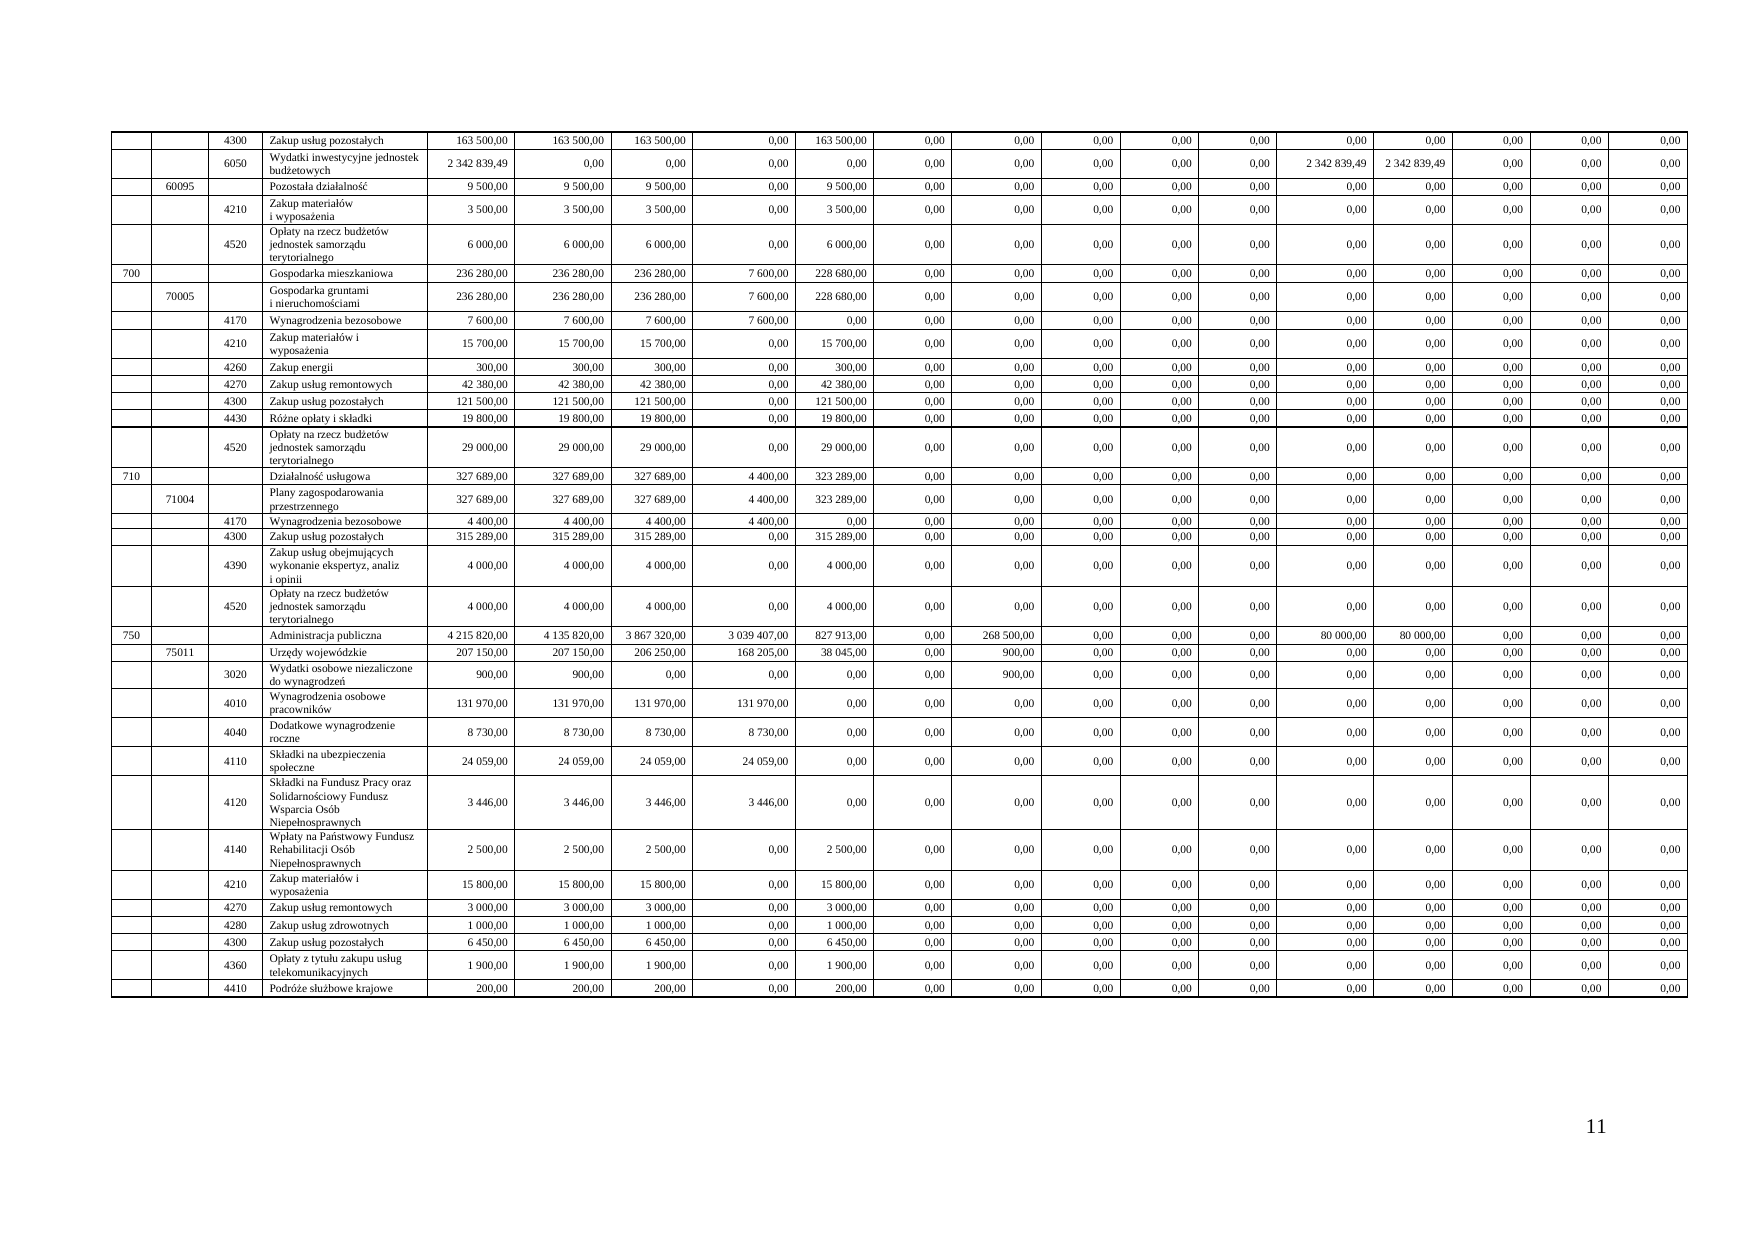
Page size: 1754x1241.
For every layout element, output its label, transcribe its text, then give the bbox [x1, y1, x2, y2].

table_cell 3 500,00 [796, 196, 873, 224]
table_cell [112, 980, 151, 996]
table_cell 0,00 [796, 718, 873, 746]
table_cell 0,00 [1199, 627, 1276, 643]
table_cell 315 289,00 [796, 529, 873, 545]
table_cell 0,00 [952, 428, 1041, 467]
table_cell 0,00 [1042, 312, 1120, 329]
table_cell 1 000,00 [796, 917, 873, 933]
table_cell 200,00 [428, 980, 514, 996]
table_cell 7 600,00 [693, 283, 795, 311]
table_cell [209, 468, 262, 484]
table_cell 0,00 [1042, 150, 1120, 177]
table_cell 0,00 [515, 150, 611, 177]
table_cell 236 280,00 [428, 265, 514, 282]
table_cell 0,00 [1453, 312, 1530, 329]
table_cell 3 000,00 [612, 900, 692, 916]
table_cell [152, 718, 208, 746]
table_cell Administracja publiczna [263, 627, 427, 643]
table_cell 0,00 [1121, 514, 1198, 528]
table_cell 0,00 [1531, 645, 1608, 661]
table_cell 0,00 [693, 150, 795, 177]
table_cell 0,00 [1453, 428, 1530, 467]
table_cell 900,00 [952, 662, 1041, 688]
table_cell 0,00 [1609, 980, 1687, 996]
table_cell 0,00 [1609, 529, 1687, 545]
table_cell 0,00 [1199, 410, 1276, 426]
table_cell 0,00 [1531, 393, 1608, 409]
table_cell 0,00 [796, 150, 873, 177]
table_cell [112, 428, 151, 467]
table_cell [152, 133, 208, 148]
table_cell [112, 393, 151, 409]
table_cell 6 000,00 [612, 225, 692, 264]
table_cell 2 342 839,49 [1374, 150, 1452, 177]
table_cell 300,00 [612, 359, 692, 375]
table_cell 0,00 [1199, 529, 1276, 545]
table_cell 0,00 [952, 283, 1041, 311]
table_cell 0,00 [1199, 514, 1276, 528]
table_cell 3 500,00 [428, 196, 514, 224]
table_cell 0,00 [1374, 428, 1452, 467]
table_cell 0,00 [874, 265, 951, 282]
table_cell 0,00 [874, 689, 951, 717]
table_cell 0,00 [952, 747, 1041, 775]
table_cell 0,00 [1453, 514, 1530, 528]
table_cell [112, 376, 151, 392]
table_cell 60095 [152, 179, 208, 195]
table_cell 0,00 [952, 951, 1041, 979]
table_cell 900,00 [952, 645, 1041, 661]
table_cell [209, 645, 262, 661]
table_cell 0,00 [1042, 283, 1120, 311]
table_cell 0,00 [1042, 359, 1120, 375]
table_cell 0,00 [1121, 917, 1198, 933]
table_cell 19 800,00 [515, 410, 611, 426]
table_cell 0,00 [1374, 376, 1452, 392]
table_cell 0,00 [1121, 546, 1198, 586]
table_cell 0,00 [1042, 900, 1120, 916]
table_cell 0,00 [1199, 376, 1276, 392]
table_cell 8 730,00 [428, 718, 514, 746]
table_cell 4360 [209, 951, 262, 979]
table_cell 0,00 [1121, 900, 1198, 916]
table_cell 6 450,00 [515, 934, 611, 950]
table_cell [152, 468, 208, 484]
table_cell 121 500,00 [428, 393, 514, 409]
table_cell 4 000,00 [428, 587, 514, 626]
table_cell 0,00 [1374, 689, 1452, 717]
table_cell 1 000,00 [612, 917, 692, 933]
table_cell 0,00 [1277, 689, 1373, 717]
table_cell 0,00 [1609, 871, 1687, 899]
table_cell 42 380,00 [612, 376, 692, 392]
table_cell 0,00 [1199, 150, 1276, 177]
table_cell 0,00 [1199, 917, 1276, 933]
table_cell 4 000,00 [796, 587, 873, 626]
table_cell 0,00 [1121, 133, 1198, 148]
table_cell 0,00 [693, 393, 795, 409]
table_cell 0,00 [874, 179, 951, 195]
table_cell Wynagrodzenia bezosobowe [263, 514, 427, 528]
table_cell 0,00 [1453, 179, 1530, 195]
table_cell 0,00 [1277, 283, 1373, 311]
table_cell 0,00 [952, 410, 1041, 426]
table_cell Gospodarka gruntami i nieruchomościami [263, 283, 427, 311]
table_cell Zakup usług remontowych [263, 376, 427, 392]
table_cell 80 000,00 [1374, 627, 1452, 643]
table_cell 0,00 [693, 529, 795, 545]
table_cell 1 000,00 [428, 917, 514, 933]
table_cell [152, 917, 208, 933]
table_cell 4520 [209, 587, 262, 626]
table_cell 0,00 [1042, 980, 1120, 996]
table_cell 7 600,00 [428, 312, 514, 329]
table_cell 750 [112, 627, 151, 643]
table_cell 121 500,00 [796, 393, 873, 409]
table_cell 80 000,00 [1277, 627, 1373, 643]
table_cell 0,00 [874, 393, 951, 409]
table_cell 0,00 [1374, 179, 1452, 195]
table_cell 0,00 [1042, 376, 1120, 392]
table_cell 0,00 [874, 776, 951, 829]
table_cell 0,00 [1121, 265, 1198, 282]
table_cell 15 800,00 [612, 871, 692, 899]
table_cell 3 446,00 [428, 776, 514, 829]
table_cell 6 000,00 [515, 225, 611, 264]
table_cell 70005 [152, 283, 208, 311]
table_cell 0,00 [1199, 485, 1276, 513]
table_cell 0,00 [874, 225, 951, 264]
table_cell [112, 934, 151, 950]
table_cell 0,00 [1121, 330, 1198, 358]
table_cell 15 700,00 [612, 330, 692, 358]
table_cell 0,00 [1042, 546, 1120, 586]
table_cell 0,00 [1609, 485, 1687, 513]
table_cell 19 800,00 [796, 410, 873, 426]
table_cell 8 730,00 [515, 718, 611, 746]
table_cell 3 500,00 [612, 196, 692, 224]
table_cell 0,00 [1374, 514, 1452, 528]
table_cell 0,00 [1121, 150, 1198, 177]
table_cell [112, 871, 151, 899]
table_cell Wpłaty na Państwowy Fundusz Rehabilitacji Osób Niepełnosprawnych [263, 830, 427, 870]
table_cell 0,00 [1531, 330, 1608, 358]
table_cell 200,00 [796, 980, 873, 996]
table_cell 0,00 [1042, 747, 1120, 775]
table_cell 0,00 [1121, 393, 1198, 409]
table_cell [112, 359, 151, 375]
table_cell 4210 [209, 871, 262, 899]
table_cell 0,00 [1042, 587, 1120, 626]
table_cell 2 500,00 [428, 830, 514, 870]
table_cell 0,00 [1121, 196, 1198, 224]
table_cell 0,00 [1199, 428, 1276, 467]
table_cell 4140 [209, 830, 262, 870]
table_cell 0,00 [1453, 830, 1530, 870]
table_cell 0,00 [1277, 225, 1373, 264]
table_cell 0,00 [1609, 662, 1687, 688]
table_cell 0,00 [1609, 150, 1687, 177]
table_cell [152, 662, 208, 688]
table_cell 0,00 [1531, 312, 1608, 329]
table_cell 0,00 [1277, 662, 1373, 688]
table_cell 0,00 [1531, 776, 1608, 829]
table_cell 0,00 [1531, 747, 1608, 775]
table_cell 0,00 [952, 917, 1041, 933]
table_cell 2 342 839,49 [1277, 150, 1373, 177]
table_cell 0,00 [874, 645, 951, 661]
table_cell 0,00 [1277, 546, 1373, 586]
table_cell 0,00 [1121, 428, 1198, 467]
table_cell 4 000,00 [515, 546, 611, 586]
table_cell 0,00 [1277, 951, 1373, 979]
table_cell 0,00 [1042, 934, 1120, 950]
table_cell 0,00 [952, 376, 1041, 392]
table_cell 4120 [209, 776, 262, 829]
table_cell 0,00 [1042, 410, 1120, 426]
table_cell 0,00 [1374, 747, 1452, 775]
table_cell 0,00 [952, 900, 1041, 916]
table_cell 4 000,00 [428, 546, 514, 586]
table_cell 207 150,00 [515, 645, 611, 661]
table_cell [152, 225, 208, 264]
table_cell Urzędy wojewódzkie [263, 645, 427, 661]
table_cell [152, 312, 208, 329]
table_cell 4 400,00 [612, 514, 692, 528]
table_cell 0,00 [1609, 133, 1687, 148]
table_cell Dodatkowe wynagrodzenie roczne [263, 718, 427, 746]
table_cell 0,00 [1199, 330, 1276, 358]
table_cell 4 400,00 [693, 468, 795, 484]
table_cell 29 000,00 [612, 428, 692, 467]
table_cell 0,00 [1121, 468, 1198, 484]
table_cell 0,00 [1374, 917, 1452, 933]
table_cell [152, 934, 208, 950]
table_cell 0,00 [1121, 645, 1198, 661]
table_cell 0,00 [1609, 689, 1687, 717]
table_cell 0,00 [1453, 330, 1530, 358]
table_cell 3 000,00 [796, 900, 873, 916]
table_cell 327 689,00 [612, 485, 692, 513]
table_cell 315 289,00 [612, 529, 692, 545]
table_cell 131 970,00 [693, 689, 795, 717]
table_cell 0,00 [693, 830, 795, 870]
table_cell 3 446,00 [515, 776, 611, 829]
table_cell 4 000,00 [612, 587, 692, 626]
table_cell [152, 359, 208, 375]
table_cell Zakup usług remontowych [263, 900, 427, 916]
table_cell [112, 587, 151, 626]
table_cell 327 689,00 [515, 468, 611, 484]
table_cell 7 600,00 [693, 265, 795, 282]
table_cell 900,00 [515, 662, 611, 688]
table_cell 0,00 [1609, 718, 1687, 746]
table_cell 6 000,00 [428, 225, 514, 264]
table_cell 0,00 [1199, 265, 1276, 282]
table_cell Składki na Fundusz Pracy oraz Solidarnościowy Fundusz Wsparcia Osób Niepełnosprawnych [263, 776, 427, 829]
table_cell 0,00 [1121, 934, 1198, 950]
table_cell 0,00 [1453, 627, 1530, 643]
table_cell 0,00 [1453, 718, 1530, 746]
table_cell Opłaty na rzecz budżetów jednostek samorządu terytorialnego [263, 428, 427, 467]
table_cell 0,00 [1121, 529, 1198, 545]
table_cell 0,00 [1609, 428, 1687, 467]
table_cell Plany zagospodarowania przestrzennego [263, 485, 427, 513]
table_cell 0,00 [796, 776, 873, 829]
table_cell 0,00 [1531, 529, 1608, 545]
table_cell 0,00 [1277, 645, 1373, 661]
table_cell 0,00 [1453, 485, 1530, 513]
table_cell 0,00 [1199, 645, 1276, 661]
table_cell 0,00 [874, 410, 951, 426]
table_cell 0,00 [1609, 359, 1687, 375]
table_cell 4270 [209, 376, 262, 392]
table_cell 0,00 [952, 265, 1041, 282]
table_cell Pozostała działalność [263, 179, 427, 195]
table_cell 0,00 [952, 330, 1041, 358]
table_cell 0,00 [1121, 747, 1198, 775]
table_cell [152, 980, 208, 996]
table_cell 0,00 [1199, 871, 1276, 899]
table_cell 0,00 [1042, 689, 1120, 717]
table_cell 0,00 [874, 662, 951, 688]
table_cell 0,00 [1531, 718, 1608, 746]
table_cell 0,00 [1531, 179, 1608, 195]
table_cell 900,00 [428, 662, 514, 688]
table_cell 0,00 [1374, 776, 1452, 829]
table_cell 827 913,00 [796, 627, 873, 643]
table_cell 0,00 [1453, 196, 1530, 224]
table_cell 0,00 [1042, 529, 1120, 545]
table_cell 0,00 [1121, 376, 1198, 392]
table_cell 0,00 [1374, 133, 1452, 148]
table_cell 0,00 [1453, 951, 1530, 979]
table_cell 0,00 [1609, 546, 1687, 586]
table_cell 0,00 [796, 312, 873, 329]
table_cell 4010 [209, 689, 262, 717]
table_cell Działalność usługowa [263, 468, 427, 484]
table_cell 0,00 [1277, 428, 1373, 467]
table_cell 0,00 [1121, 283, 1198, 311]
table_cell 0,00 [1609, 330, 1687, 358]
table_cell 0,00 [1374, 934, 1452, 950]
table_cell 0,00 [952, 776, 1041, 829]
table_cell [152, 196, 208, 224]
table_cell 236 280,00 [612, 283, 692, 311]
table_cell 0,00 [1453, 546, 1530, 586]
table_cell 327 689,00 [515, 485, 611, 513]
table_cell Gospodarka mieszkaniowa [263, 265, 427, 282]
table_cell 0,00 [1199, 718, 1276, 746]
table_cell 0,00 [1042, 871, 1120, 899]
table_cell 710 [112, 468, 151, 484]
table_cell 3 446,00 [612, 776, 692, 829]
table_cell 0,00 [1374, 900, 1452, 916]
table_cell [112, 196, 151, 224]
table_cell Wydatki inwestycyjne jednostek budżetowych [263, 150, 427, 177]
table_cell 0,00 [1121, 662, 1198, 688]
table_cell 0,00 [1453, 747, 1530, 775]
table_cell 29 000,00 [796, 428, 873, 467]
table_cell 0,00 [1453, 133, 1530, 148]
table_cell 0,00 [1531, 468, 1608, 484]
table_cell 0,00 [1453, 776, 1530, 829]
table_cell 0,00 [1277, 312, 1373, 329]
table_cell 0,00 [874, 900, 951, 916]
table_cell 0,00 [1453, 468, 1530, 484]
table_cell [112, 689, 151, 717]
table_cell [112, 776, 151, 829]
table_cell 0,00 [1531, 485, 1608, 513]
table_cell 0,00 [1531, 376, 1608, 392]
table_cell 0,00 [1199, 225, 1276, 264]
table_cell 0,00 [1121, 980, 1198, 996]
table_cell 0,00 [1277, 468, 1373, 484]
table_cell 0,00 [1453, 225, 1530, 264]
table_cell 71004 [152, 485, 208, 513]
table_cell 0,00 [874, 718, 951, 746]
table_cell 0,00 [1609, 951, 1687, 979]
table_cell 0,00 [1277, 917, 1373, 933]
table_cell [152, 376, 208, 392]
table_cell 0,00 [693, 980, 795, 996]
table_cell 0,00 [1453, 376, 1530, 392]
table_cell 0,00 [1609, 196, 1687, 224]
table_cell 0,00 [1609, 179, 1687, 195]
table_cell 3 867 320,00 [612, 627, 692, 643]
table_cell 0,00 [1453, 980, 1530, 996]
table_cell 0,00 [874, 980, 951, 996]
table_cell 0,00 [1609, 830, 1687, 870]
table_cell 0,00 [1042, 468, 1120, 484]
table_cell 0,00 [1042, 428, 1120, 467]
table_cell 4300 [209, 393, 262, 409]
table_cell 4 000,00 [515, 587, 611, 626]
table_cell 0,00 [1453, 150, 1530, 177]
table_cell [152, 871, 208, 899]
table_cell 0,00 [874, 376, 951, 392]
table_cell 0,00 [1121, 627, 1198, 643]
table_cell 0,00 [952, 225, 1041, 264]
table_cell 0,00 [1531, 951, 1608, 979]
table_cell 15 700,00 [428, 330, 514, 358]
table_cell 4520 [209, 225, 262, 264]
table_cell 0,00 [1277, 776, 1373, 829]
table_cell [152, 529, 208, 545]
table_cell 8 730,00 [693, 718, 795, 746]
table_cell 0,00 [1609, 312, 1687, 329]
table_cell [112, 283, 151, 311]
table_cell 0,00 [1199, 776, 1276, 829]
table_cell 0,00 [1374, 718, 1452, 746]
table_cell 0,00 [1199, 951, 1276, 979]
table_cell 0,00 [874, 468, 951, 484]
table_cell [152, 393, 208, 409]
table_cell 4170 [209, 312, 262, 329]
table_cell 163 500,00 [796, 133, 873, 148]
table_cell [152, 587, 208, 626]
table_cell 3020 [209, 662, 262, 688]
table_cell 0,00 [693, 359, 795, 375]
table_cell 0,00 [1531, 514, 1608, 528]
table_cell 1 900,00 [515, 951, 611, 979]
table_cell 0,00 [1199, 196, 1276, 224]
table_cell 0,00 [952, 718, 1041, 746]
table_cell 315 289,00 [515, 529, 611, 545]
table_cell 0,00 [796, 514, 873, 528]
table_cell [112, 830, 151, 870]
table_cell 0,00 [874, 150, 951, 177]
table_cell 0,00 [1199, 546, 1276, 586]
table_cell Zakup materiałów i wyposażenia [263, 330, 427, 358]
table_cell 0,00 [952, 546, 1041, 586]
table_cell 0,00 [1277, 485, 1373, 513]
table_cell 0,00 [1609, 627, 1687, 643]
table_cell 0,00 [1042, 196, 1120, 224]
table_cell 24 059,00 [693, 747, 795, 775]
table_cell [152, 546, 208, 586]
table_cell 0,00 [1531, 196, 1608, 224]
table_cell 0,00 [1453, 662, 1530, 688]
table_cell 4280 [209, 917, 262, 933]
table_cell Opłaty na rzecz budżetów jednostek samorządu terytorialnego [263, 225, 427, 264]
table_cell 4520 [209, 428, 262, 467]
table_cell 0,00 [1531, 428, 1608, 467]
table_cell 1 900,00 [428, 951, 514, 979]
table_cell 0,00 [1374, 410, 1452, 426]
table_cell 228 680,00 [796, 265, 873, 282]
table_cell 0,00 [1453, 689, 1530, 717]
table_cell 0,00 [1609, 468, 1687, 484]
table_cell 4410 [209, 980, 262, 996]
table_cell 0,00 [693, 196, 795, 224]
table_cell 0,00 [1277, 376, 1373, 392]
table_cell 2 500,00 [612, 830, 692, 870]
table_cell 0,00 [874, 485, 951, 513]
table_cell 0,00 [952, 934, 1041, 950]
table_cell 200,00 [612, 980, 692, 996]
table_cell [152, 410, 208, 426]
table_cell 0,00 [1453, 410, 1530, 426]
table_cell 300,00 [515, 359, 611, 375]
table_cell Wydatki osobowe niezaliczone do wynagrodzeń [263, 662, 427, 688]
table_cell 0,00 [1199, 179, 1276, 195]
table_cell 9 500,00 [428, 179, 514, 195]
table_cell 15 800,00 [515, 871, 611, 899]
table_cell 0,00 [874, 830, 951, 870]
table_cell 200,00 [515, 980, 611, 996]
table_cell 4 400,00 [693, 485, 795, 513]
table_cell 0,00 [1121, 587, 1198, 626]
table_cell 0,00 [1453, 359, 1530, 375]
table_cell 0,00 [1277, 830, 1373, 870]
table_cell 0,00 [1453, 917, 1530, 933]
table_cell 15 800,00 [796, 871, 873, 899]
table_cell [152, 830, 208, 870]
table_cell 6050 [209, 150, 262, 177]
table_cell 0,00 [952, 980, 1041, 996]
table_cell 0,00 [1609, 934, 1687, 950]
table_cell 0,00 [693, 410, 795, 426]
table_cell 0,00 [1042, 514, 1120, 528]
table_cell 0,00 [1453, 871, 1530, 899]
table_cell 0,00 [1453, 393, 1530, 409]
table_cell 0,00 [1199, 468, 1276, 484]
table_cell 0,00 [874, 546, 951, 586]
table_cell Podróże służbowe krajowe [263, 980, 427, 996]
table_cell [152, 428, 208, 467]
table_cell 4390 [209, 546, 262, 586]
table_cell Zakup usług pozostałych [263, 393, 427, 409]
table_cell 0,00 [1374, 265, 1452, 282]
table_cell 0,00 [1042, 179, 1120, 195]
table_cell 24 059,00 [612, 747, 692, 775]
table_cell 0,00 [874, 133, 951, 148]
table_cell 24 059,00 [428, 747, 514, 775]
table_cell 0,00 [1531, 917, 1608, 933]
table_cell 236 280,00 [515, 265, 611, 282]
table_cell 0,00 [1374, 546, 1452, 586]
table_cell 9 500,00 [515, 179, 611, 195]
table_cell 0,00 [1199, 283, 1276, 311]
table_cell 0,00 [1374, 196, 1452, 224]
table_cell 0,00 [1453, 900, 1530, 916]
table_cell 0,00 [1199, 900, 1276, 916]
table_cell 6 450,00 [612, 934, 692, 950]
table_cell 0,00 [1374, 283, 1452, 311]
table_cell 0,00 [693, 179, 795, 195]
table_cell 4210 [209, 196, 262, 224]
table_cell 4 400,00 [428, 514, 514, 528]
table_cell 1 900,00 [612, 951, 692, 979]
table_cell 0,00 [1042, 627, 1120, 643]
table_cell 0,00 [874, 428, 951, 467]
table_cell 327 689,00 [428, 485, 514, 513]
table_cell 0,00 [1199, 830, 1276, 870]
table_cell [152, 150, 208, 177]
table_cell 0,00 [874, 587, 951, 626]
table_cell 0,00 [693, 225, 795, 264]
table_cell 0,00 [1374, 830, 1452, 870]
table_cell 0,00 [693, 428, 795, 467]
table_cell 0,00 [1374, 871, 1452, 899]
table_cell 0,00 [1531, 283, 1608, 311]
table_cell 0,00 [1531, 662, 1608, 688]
table_cell 0,00 [693, 871, 795, 899]
table_cell 268 500,00 [952, 627, 1041, 643]
table_cell 0,00 [1531, 546, 1608, 586]
table_cell 0,00 [1609, 376, 1687, 392]
table_cell 0,00 [1609, 265, 1687, 282]
table_cell 0,00 [1453, 265, 1530, 282]
table_cell 3 446,00 [693, 776, 795, 829]
table_cell 0,00 [1531, 410, 1608, 426]
table_cell 4300 [209, 934, 262, 950]
table_cell 0,00 [1374, 312, 1452, 329]
table_cell 0,00 [1277, 133, 1373, 148]
table_cell 0,00 [1199, 312, 1276, 329]
table_cell [152, 514, 208, 528]
table_cell 0,00 [693, 900, 795, 916]
table_cell 24 059,00 [515, 747, 611, 775]
table_cell 0,00 [1531, 133, 1608, 148]
table_cell 0,00 [874, 917, 951, 933]
table_cell 0,00 [1277, 359, 1373, 375]
table_cell 0,00 [952, 196, 1041, 224]
table_cell 38 045,00 [796, 645, 873, 661]
table_cell 3 500,00 [515, 196, 611, 224]
table_cell 206 250,00 [612, 645, 692, 661]
table_cell 0,00 [1609, 587, 1687, 626]
table_cell 2 500,00 [796, 830, 873, 870]
table_cell 700 [112, 265, 151, 282]
table_cell [112, 150, 151, 177]
table_cell 15 800,00 [428, 871, 514, 899]
table_cell 4300 [209, 133, 262, 148]
table_cell 0,00 [693, 133, 795, 148]
table_cell 0,00 [1121, 359, 1198, 375]
table_cell 0,00 [1453, 529, 1530, 545]
table_cell 0,00 [1277, 265, 1373, 282]
table_cell 0,00 [1277, 179, 1373, 195]
table_cell 0,00 [1042, 645, 1120, 661]
table_cell 4110 [209, 747, 262, 775]
table_cell 1 900,00 [796, 951, 873, 979]
table_cell 0,00 [1609, 410, 1687, 426]
table_cell 0,00 [1277, 196, 1373, 224]
table_cell 0,00 [1374, 330, 1452, 358]
table_cell 0,00 [1374, 645, 1452, 661]
table_cell 0,00 [1609, 776, 1687, 829]
table_cell 0,00 [1277, 529, 1373, 545]
table_cell 9 500,00 [612, 179, 692, 195]
table_cell 0,00 [1199, 934, 1276, 950]
table_cell 0,00 [1199, 133, 1276, 148]
table_cell 131 970,00 [515, 689, 611, 717]
table_cell Opłaty z tytułu zakupu usług telekomunikacyjnych [263, 951, 427, 979]
table_cell Wynagrodzenia bezosobowe [263, 312, 427, 329]
table_cell 323 289,00 [796, 468, 873, 484]
table_cell 0,00 [874, 934, 951, 950]
table_cell 236 280,00 [612, 265, 692, 282]
table_cell 0,00 [796, 747, 873, 775]
table_cell 0,00 [874, 359, 951, 375]
table_cell 0,00 [874, 330, 951, 358]
table_cell 0,00 [1609, 393, 1687, 409]
table_cell 3 039 407,00 [693, 627, 795, 643]
table_cell 0,00 [1531, 871, 1608, 899]
table_cell 0,00 [1199, 587, 1276, 626]
table_cell 0,00 [1453, 283, 1530, 311]
table_cell 0,00 [1374, 951, 1452, 979]
table_cell 0,00 [874, 196, 951, 224]
table_cell 0,00 [1277, 393, 1373, 409]
table_cell 0,00 [1042, 830, 1120, 870]
table_cell 0,00 [874, 312, 951, 329]
table_cell 0,00 [693, 546, 795, 586]
table_cell Zakup energii [263, 359, 427, 375]
table_cell 0,00 [1042, 776, 1120, 829]
table_cell [152, 689, 208, 717]
table_cell 0,00 [1531, 934, 1608, 950]
table_cell 0,00 [874, 529, 951, 545]
table_cell 0,00 [1042, 265, 1120, 282]
table_cell Zakup usług obejmujących wykonanie ekspertyz, analiz i opinii [263, 546, 427, 586]
table_cell 163 500,00 [612, 133, 692, 148]
table_cell 0,00 [1609, 645, 1687, 661]
table_cell 236 280,00 [428, 283, 514, 311]
table_cell 168 205,00 [693, 645, 795, 661]
table_cell 0,00 [1121, 179, 1198, 195]
table_cell 4430 [209, 410, 262, 426]
table_cell 0,00 [1121, 312, 1198, 329]
table_cell 0,00 [952, 312, 1041, 329]
table_cell 0,00 [1609, 747, 1687, 775]
table_cell 0,00 [1374, 529, 1452, 545]
table_cell 0,00 [1199, 747, 1276, 775]
table_cell [209, 265, 262, 282]
table_cell 0,00 [1042, 718, 1120, 746]
table_cell 0,00 [612, 150, 692, 177]
table_cell 0,00 [693, 951, 795, 979]
table_cell 0,00 [1531, 225, 1608, 264]
table_cell 0,00 [1199, 393, 1276, 409]
table_cell [112, 485, 151, 513]
table_cell 4260 [209, 359, 262, 375]
table_cell 0,00 [1277, 900, 1373, 916]
table_cell 4 000,00 [796, 546, 873, 586]
table_cell 75011 [152, 645, 208, 661]
table_cell 0,00 [952, 485, 1041, 513]
table_cell 7 600,00 [515, 312, 611, 329]
table_cell 15 700,00 [515, 330, 611, 358]
table_cell 0,00 [1121, 410, 1198, 426]
table_cell 0,00 [1531, 980, 1608, 996]
table_cell Zakup usług pozostałych [263, 934, 427, 950]
table_cell 0,00 [1374, 468, 1452, 484]
table_cell [112, 225, 151, 264]
table_cell 0,00 [874, 871, 951, 899]
table_cell 0,00 [1199, 689, 1276, 717]
table_cell 0,00 [693, 330, 795, 358]
table_cell 0,00 [1042, 951, 1120, 979]
table_cell 327 689,00 [612, 468, 692, 484]
table_cell 0,00 [1121, 871, 1198, 899]
table_cell 4270 [209, 900, 262, 916]
table_cell 300,00 [428, 359, 514, 375]
table_cell 4 135 820,00 [515, 627, 611, 643]
table_cell 0,00 [796, 662, 873, 688]
table_cell 0,00 [693, 917, 795, 933]
table_cell 4170 [209, 514, 262, 528]
table_cell 0,00 [1531, 359, 1608, 375]
table_cell 0,00 [874, 747, 951, 775]
table_cell 0,00 [1121, 951, 1198, 979]
table_cell 121 500,00 [612, 393, 692, 409]
table_cell 0,00 [952, 393, 1041, 409]
table_cell 0,00 [1199, 662, 1276, 688]
table_cell [152, 330, 208, 358]
table_cell 7 600,00 [693, 312, 795, 329]
table_cell [112, 514, 151, 528]
table_cell 0,00 [1374, 359, 1452, 375]
table_cell 2 500,00 [515, 830, 611, 870]
table_cell 0,00 [1453, 645, 1530, 661]
table_cell 0,00 [1531, 587, 1608, 626]
table_cell Zakup usług zdrowotnych [263, 917, 427, 933]
table_cell [112, 546, 151, 586]
table_cell 0,00 [952, 179, 1041, 195]
table_cell 163 500,00 [515, 133, 611, 148]
table_cell 3 000,00 [515, 900, 611, 916]
table_cell 0,00 [1199, 359, 1276, 375]
table_cell 6 000,00 [796, 225, 873, 264]
table_cell 0,00 [1374, 485, 1452, 513]
table_cell 0,00 [1199, 980, 1276, 996]
table_cell 4 400,00 [515, 514, 611, 528]
table_cell 0,00 [1277, 934, 1373, 950]
table_cell 0,00 [1277, 871, 1373, 899]
table_cell 0,00 [1277, 330, 1373, 358]
table_cell 4 215 820,00 [428, 627, 514, 643]
table_cell 0,00 [1042, 662, 1120, 688]
table_cell 0,00 [952, 871, 1041, 899]
table_cell 0,00 [1531, 627, 1608, 643]
table_cell [112, 529, 151, 545]
table_cell 0,00 [1531, 265, 1608, 282]
table_cell [112, 330, 151, 358]
table_cell 0,00 [1121, 718, 1198, 746]
table_cell 323 289,00 [796, 485, 873, 513]
table_cell 228 680,00 [796, 283, 873, 311]
table_cell 42 380,00 [515, 376, 611, 392]
table_cell 6 450,00 [428, 934, 514, 950]
table_cell 0,00 [1121, 776, 1198, 829]
table_cell Zakup materiałów i wyposażenia [263, 196, 427, 224]
table_cell Wynagrodzenia osobowe pracowników [263, 689, 427, 717]
table_cell [152, 627, 208, 643]
table_cell 0,00 [874, 514, 951, 528]
table_cell [152, 951, 208, 979]
table_cell 0,00 [952, 529, 1041, 545]
table_cell 315 289,00 [428, 529, 514, 545]
table_cell 8 730,00 [612, 718, 692, 746]
table_cell Różne opłaty i składki [263, 410, 427, 426]
table_cell 0,00 [1609, 514, 1687, 528]
table_cell 42 380,00 [796, 376, 873, 392]
table_cell 0,00 [952, 830, 1041, 870]
table_cell 15 700,00 [796, 330, 873, 358]
table_cell 0,00 [1609, 900, 1687, 916]
table_cell 0,00 [952, 514, 1041, 528]
table_cell 3 000,00 [428, 900, 514, 916]
table_cell [112, 951, 151, 979]
table_cell [152, 747, 208, 775]
table_cell 4210 [209, 330, 262, 358]
table_cell 121 500,00 [515, 393, 611, 409]
table_cell 0,00 [1374, 587, 1452, 626]
table_cell 207 150,00 [428, 645, 514, 661]
table_cell 42 380,00 [428, 376, 514, 392]
table_cell 4 400,00 [693, 514, 795, 528]
table_cell 0,00 [1374, 393, 1452, 409]
table_cell 0,00 [1374, 980, 1452, 996]
table_cell 236 280,00 [515, 283, 611, 311]
table_cell 0,00 [952, 587, 1041, 626]
table_cell 0,00 [1277, 410, 1373, 426]
table_cell 131 970,00 [612, 689, 692, 717]
table_cell 19 800,00 [428, 410, 514, 426]
table_cell 0,00 [1121, 225, 1198, 264]
table_cell 0,00 [1277, 514, 1373, 528]
table_cell [112, 718, 151, 746]
table_cell 0,00 [952, 133, 1041, 148]
table_cell 0,00 [1121, 689, 1198, 717]
table_cell 4 000,00 [612, 546, 692, 586]
table_cell [152, 900, 208, 916]
table_cell [209, 179, 262, 195]
table_cell [112, 747, 151, 775]
table_cell 0,00 [1277, 980, 1373, 996]
table_cell 0,00 [952, 359, 1041, 375]
table_cell 0,00 [1453, 587, 1530, 626]
table_cell [209, 485, 262, 513]
table_cell 0,00 [1042, 225, 1120, 264]
table_cell 0,00 [1609, 917, 1687, 933]
table_cell 0,00 [1042, 330, 1120, 358]
table_cell Opłaty na rzecz budżetów jednostek samorządu terytorialnego [263, 587, 427, 626]
table_cell 0,00 [1453, 934, 1530, 950]
table_cell 0,00 [1277, 718, 1373, 746]
table_cell [152, 265, 208, 282]
table_cell 0,00 [693, 662, 795, 688]
table_cell [152, 776, 208, 829]
table_cell 0,00 [1042, 917, 1120, 933]
table_cell 4040 [209, 718, 262, 746]
table_cell Zakup usług pozostałych [263, 133, 427, 148]
table_cell [112, 645, 151, 661]
table_cell 0,00 [612, 662, 692, 688]
table_cell 0,00 [952, 150, 1041, 177]
table_cell 0,00 [952, 689, 1041, 717]
table_cell 0,00 [1277, 747, 1373, 775]
table_cell [112, 900, 151, 916]
table_cell 0,00 [1374, 225, 1452, 264]
table_cell 131 970,00 [428, 689, 514, 717]
table_cell 9 500,00 [796, 179, 873, 195]
table_cell Zakup usług pozostałych [263, 529, 427, 545]
table_cell Zakup materiałów i wyposażenia [263, 871, 427, 899]
table_cell [112, 179, 151, 195]
table_cell 6 450,00 [796, 934, 873, 950]
table_cell 0,00 [1531, 900, 1608, 916]
table_cell 0,00 [1042, 133, 1120, 148]
table_cell [112, 410, 151, 426]
table_cell 29 000,00 [428, 428, 514, 467]
table_cell 0,00 [796, 689, 873, 717]
table_cell 300,00 [796, 359, 873, 375]
table_cell 0,00 [1609, 225, 1687, 264]
table_cell 0,00 [1531, 150, 1608, 177]
table_cell 0,00 [1531, 830, 1608, 870]
table_cell 163 500,00 [428, 133, 514, 148]
table_cell 7 600,00 [612, 312, 692, 329]
table_cell 0,00 [693, 376, 795, 392]
table_cell 2 342 839,49 [428, 150, 514, 177]
table_cell 0,00 [1042, 485, 1120, 513]
table_cell [112, 917, 151, 933]
table_cell 0,00 [874, 951, 951, 979]
table_cell [209, 627, 262, 643]
table_cell 0,00 [874, 283, 951, 311]
table_cell [112, 312, 151, 329]
table_cell 327 689,00 [428, 468, 514, 484]
table_cell [112, 662, 151, 688]
table_cell 0,00 [1042, 393, 1120, 409]
table_cell 29 000,00 [515, 428, 611, 467]
table_cell [112, 133, 151, 148]
table_cell 1 000,00 [515, 917, 611, 933]
table_cell 0,00 [1121, 830, 1198, 870]
table_cell 0,00 [693, 934, 795, 950]
table_cell 0,00 [1609, 283, 1687, 311]
table_cell Składki na ubezpieczenia społeczne [263, 747, 427, 775]
table_cell 4300 [209, 529, 262, 545]
table_cell 0,00 [1531, 689, 1608, 717]
table_cell 0,00 [1121, 485, 1198, 513]
table_cell 0,00 [1277, 587, 1373, 626]
table_cell 0,00 [874, 627, 951, 643]
table_cell 19 800,00 [612, 410, 692, 426]
table_cell [209, 283, 262, 311]
table_cell 0,00 [693, 587, 795, 626]
table_cell 0,00 [952, 468, 1041, 484]
table_cell 0,00 [1374, 662, 1452, 688]
